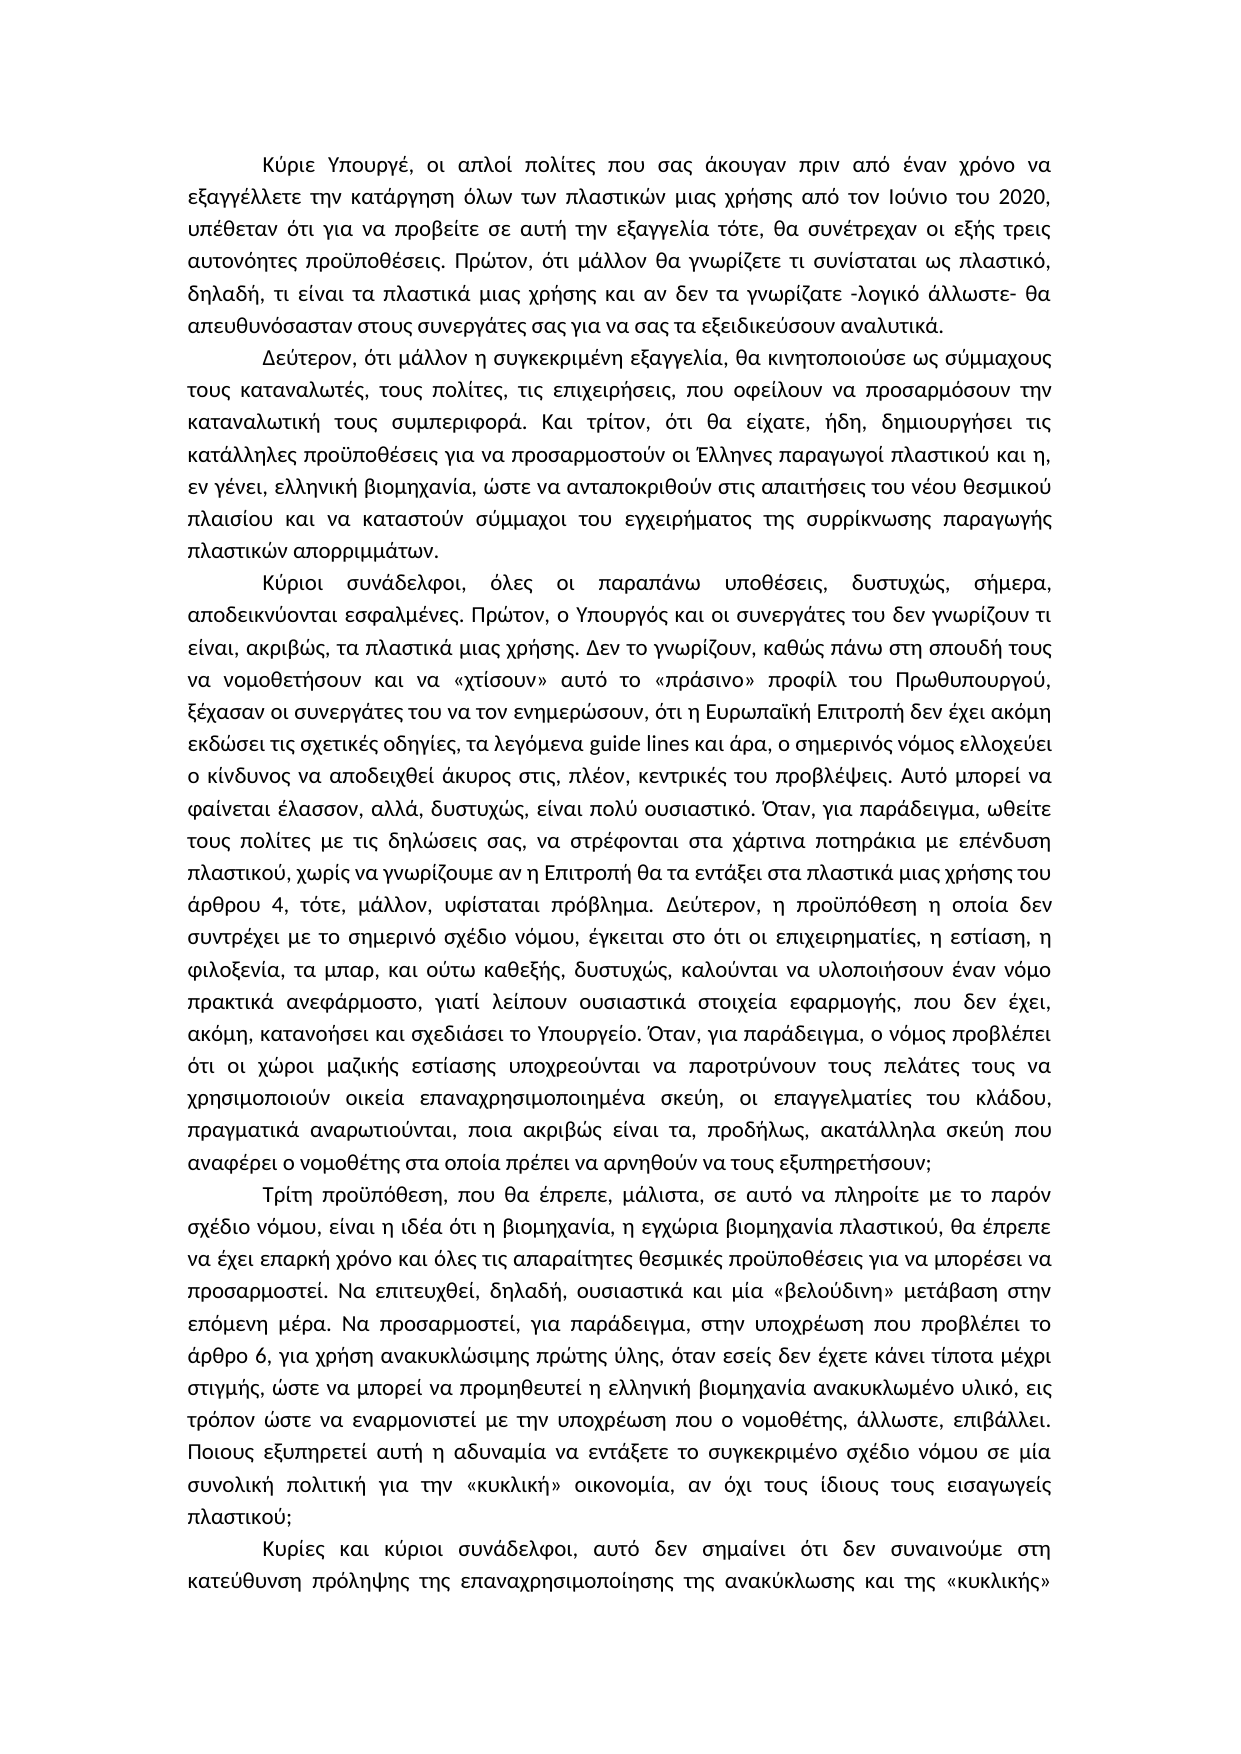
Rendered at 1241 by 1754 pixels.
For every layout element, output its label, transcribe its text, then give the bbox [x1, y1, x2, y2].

text Δεύτερον, ότι μάλλον η συγκεκριμένη εξαγγελία, θα κινητοποιούσε ως σύμμαχους τους καταναλωτές, τους πολίτες, τις επιχειρήσεις, που οφείλουν να προσαρμόσουν την καταναλωτική τους συμπεριφορά. Και τρίτον, ότι θα είχατε, ήδη, δημιουργήσει τις κατάλληλες προϋποθέσεις για να προσαρμοστούν οι Έλληνες παραγωγοί πλαστικού και η, εν γένει, ελληνική βιομηχανία, ώστε να ανταποκριθούν στις απαιτήσεις του νέου θεσμικού πλαισίου και να καταστούν σύμμαχοι του εγχειρήματος της συρρίκνωσης παραγωγής πλαστικών απορριμμάτων. [187, 343, 1053, 564]
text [187, 1534, 1053, 1594]
text Τρίτη προϋπόθεση, που θα έπρεπε, μάλιστα, σε αυτό να πληροίτε με το παρόν σχέδιο νόμου, είναι η ιδέα ότι η βιομηχανία, η εγχώρια βιομηχανία πλαστικού, θα έπρεπε να έχει επαρκή χρόνο και όλες τις απαραίτητες θεσμικές προϋποθέσεις για να μπορέσει να προσαρμοστεί. Να επιτευχθεί, δηλαδή, ουσιαστικά και μία «βελούδινη» μετάβαση στην επόμενη μέρα. Να προσαρμοστεί, για παράδειγμα, στην υποχρέωση που προβλέπει το άρθρο 6, για χρήση ανακυκλώσιμης πρώτης ύλης, όταν εσείς δεν έχετε κάνει τίποτα μέχρι στιγμής, ώστε να μπορεί να προμηθευτεί η ελληνική βιομηχανία ανακυκλωμένο υλικό, εις τρόπον ώστε να εναρμονιστεί με την υποχρέωση που ο νομοθέτης, άλλωστε, επιβάλλει. Ποιους εξυπηρετεί αυτή η αδυναμία να εντάξετε το συγκεκριμένο σχέδιο νόμου σε μία συνολική πολιτική για την «κυκλική» οικονομία, αν όχι τους ίδιους τους εισαγωγείς πλαστικού; [187, 1180, 1053, 1530]
text Κύριε Υπουργέ, οι απλοί πολίτες που σας άκουγαν πριν από έναν χρόνο να εξαγγέλλετε την κατάργηση όλων των πλαστικών μιας χρήσης από τον Ιούνιο του 2020, υπέθεταν ότι για να προβείτε σε αυτή την εξαγγελία τότε, θα συνέτρεχαν οι εξής τρεις αυτονόητες προϋποθέσεις. Πρώτον, ότι μάλλον θα γνωρίζετε τι συνίσταται ως πλαστικό, δηλαδή, τι είναι τα πλαστικά μιας χρήσης και αν δεν τα γνωρίζατε -λογικό άλλωστε- θα απευθυνόσασταν στους συνεργάτες σας για να σας τα εξειδικεύσουν αναλυτικά. [187, 150, 1053, 339]
text Κύριοι συνάδελφοι, όλες οι παραπάνω υποθέσεις, δυστυχώς, σήμερα, αποδεικνύονται εσφαλμένες. Πρώτον, ο Υπουργός και οι συνεργάτες του δεν γνωρίζουν τι είναι, ακριβώς, τα πλαστικά μιας χρήσης. Δεν το γνωρίζουν, καθώς πάνω στη σπουδή τους να νομοθετήσουν και να «χτίσουν» αυτό το «πράσινο» προφίλ του Πρωθυπουργού, ξέχασαν οι συνεργάτες του να τον ενημερώσουν, ότι η Ευρωπαϊκή Επιτροπή δεν έχει ακόμη εκδώσει τις σχετικές οδηγίες, τα λεγόμενα guide lines και άρα, ο σημερινός νόμος ελλοχεύει ο κίνδυνος να αποδειχθεί άκυρος στις, πλέον, κεντρικές του προβλέψεις. Αυτό μπορεί να φαίνεται έλασσον, αλλά, δυστυχώς, είναι πολύ ουσιαστικό. Όταν, για παράδειγμα, ωθείτε τους πολίτες με τις δηλώσεις σας, να στρέφονται στα χάρτινα ποτηράκια με επένδυση πλαστικού, χωρίς να γνωρίζουμε αν η Επιτροπή θα τα εντάξει στα πλαστικά μιας χρήσης του άρθρου 4, τότε, μάλλον, υφίσταται πρόβλημα. Δεύτερον, η προϋπόθεση η οποία δεν συντρέχει με το σημερινό σχέδιο νόμου, έγκειται στο ότι οι επιχειρηματίες, η εστίαση, η φιλοξενία, τα μπαρ, και ούτω καθεξής, δυστυχώς, καλούνται να υλοποιήσουν έναν νόμο πρακτικά ανεφάρμοστο, γιατί λείπουν ουσιαστικά στοιχεία εφαρμογής, που δεν έχει, ακόμη, κατανοήσει και σχεδιάσει το Υπουργείο. Όταν, για παράδειγμα, ο νόμος προβλέπει ότι οι χώροι μαζικής εστίασης υποχρεούνται να παροτρύνουν τους πελάτες τους να χρησιμοποιούν οικεία επαναχρησιμοποιημένα σκεύη, οι επαγγελματίες του κλάδου, πραγματικά αναρωτιούνται, ποια ακριβώς είναι τα, προδήλως, ακατάλληλα σκεύη που αναφέρει ο νομοθέτης στα οποία πρέπει να αρνηθούν να τους εξυπηρετήσουν; [187, 568, 1053, 1176]
